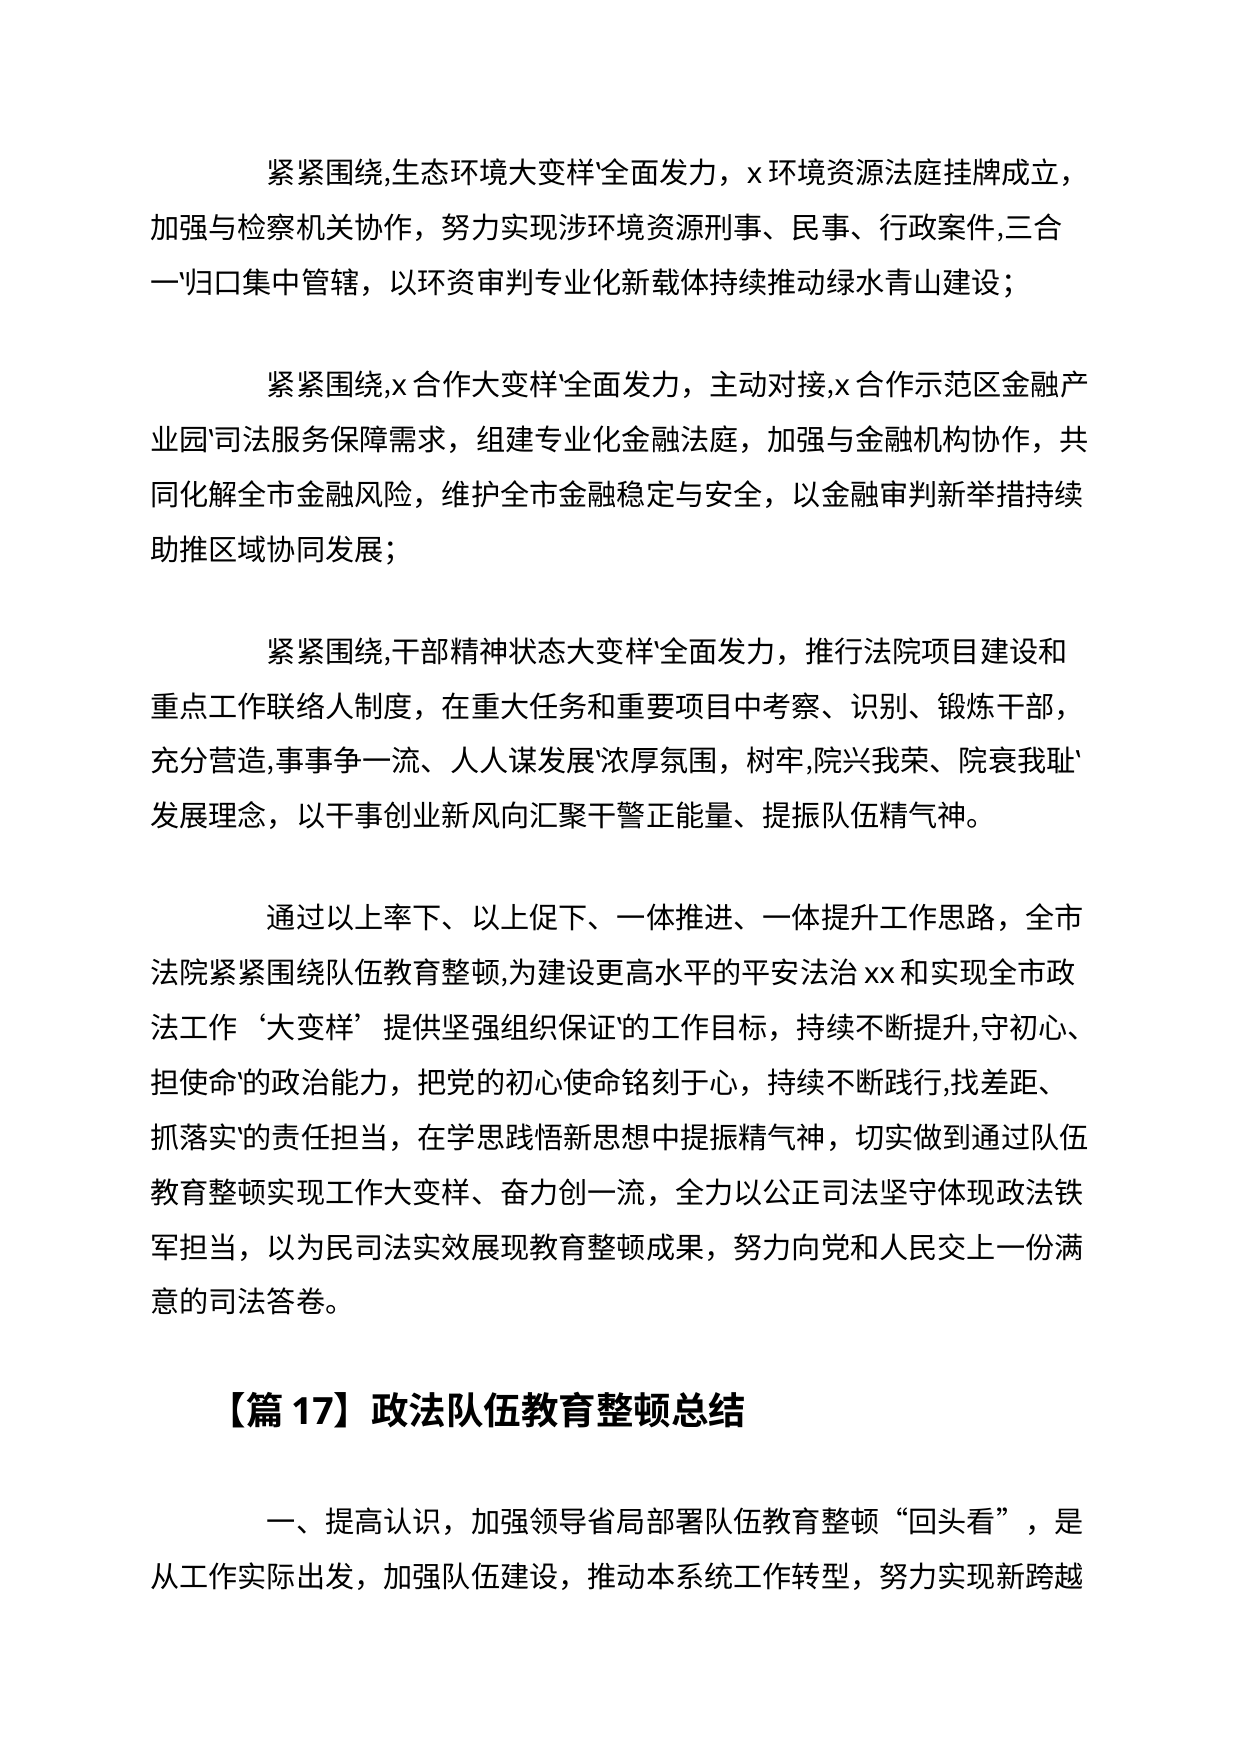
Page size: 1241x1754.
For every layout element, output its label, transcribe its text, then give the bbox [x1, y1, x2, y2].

text 通过以上率下、以上促下、一体推进、一体提升工作思路，全市法院紧紧围绕队伍教育整顿‚为建设更高水平的平安法治xx和实现全市政法工作‘大变样’提供坚强组织保证‛的工作目标，持续不断提升‚守初心、担使命‛的政治能力，把党的初心使命铭刻于心，持续不断践行‚找差距、抓落实‛的责任担当，在学思践悟新思想中提振精气神，切实做到通过队伍教育整顿实现工作大变样、奋力创一流，全力以公正司法坚守体现政法铁军担当，以为民司法实效展现教育整顿成果，努力向党和人民交上一份满意的司法答卷。 [150, 895, 1090, 1321]
text 紧紧围绕‚生态环境大变样‛全面发力，x环境资源法庭挂牌成立，加强与检察机关协作，努力实现涉环境资源刑事、民事、行政案件‚三合一‛归口集中管辖，以环资审判专业化新载体持续推动绿水青山建设； [150, 150, 1090, 302]
text 紧紧围绕‚干部精神状态大变样‛全面发力，推行法院项目建设和重点工作联络人制度，在重大任务和重要项目中考察、识别、锻炼干部，充分营造‚事事争一流、人人谋发展‛浓厚氛围，树牢‚院兴我荣、院衰我耻‛发展理念，以干事创业新风向汇聚干警正能量、提振队伍精气神。 [150, 628, 1090, 835]
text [150, 1498, 1090, 1596]
text 【篇17】政法队伍教育整顿总结 [150, 1381, 1090, 1435]
text 紧紧围绕‚x合作大变样‛全面发力，主动对接‚x合作示范区金融产业园‛司法服务保障需求，组建专业化金融法庭，加强与金融机构协作，共同化解全市金融风险，维护全市金融稳定与安全，以金融审判新举措持续助推区域协同发展； [150, 362, 1090, 569]
